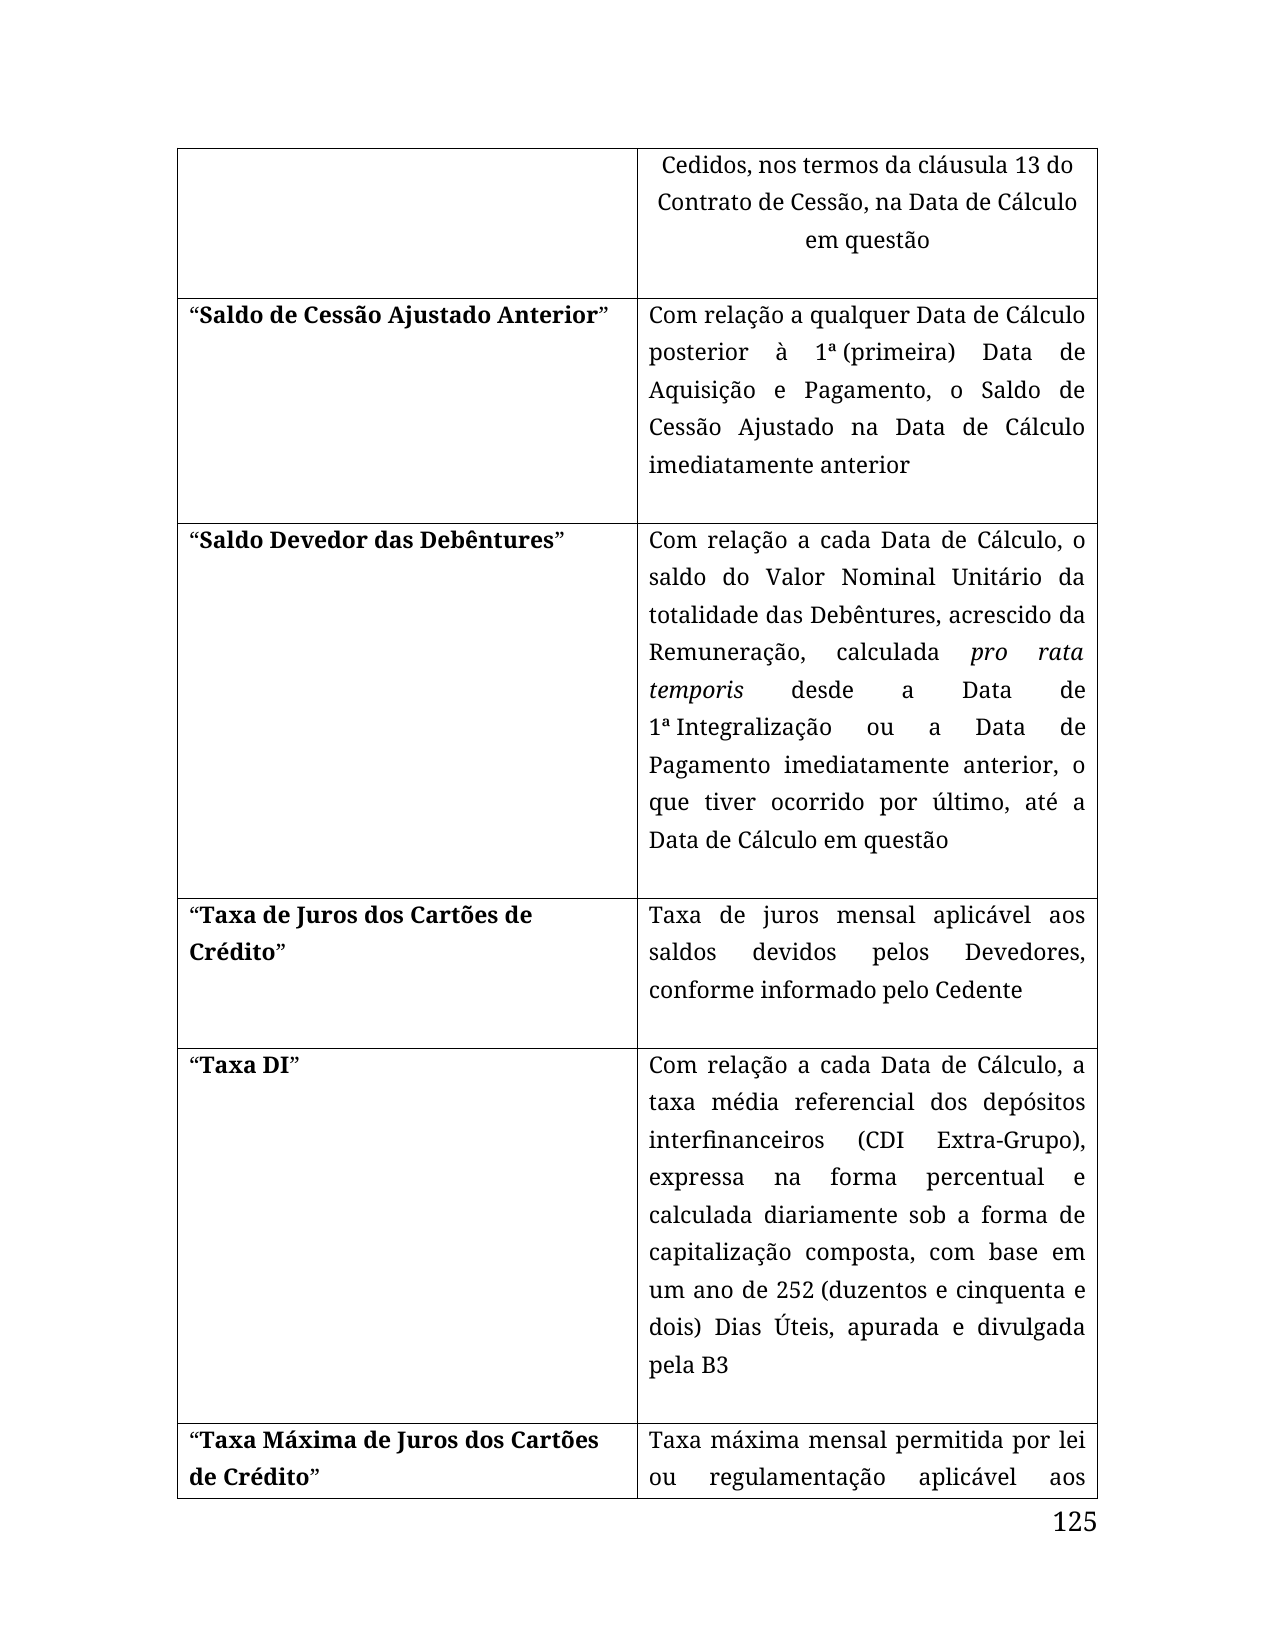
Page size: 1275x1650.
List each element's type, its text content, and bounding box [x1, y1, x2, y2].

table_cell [638, 149, 1097, 298]
table_cell “Taxa de Juros dos Cartões de Crédito” [178, 899, 637, 1048]
table_cell Com relação a cada Data de Cálculo, a taxa média referencial dos depósitos interfinanceiros (CDI Extra-Grupo), expressa na forma percentual e calculada diariamente sob a forma de capitalização composta, com base em um ano de 252 (duzentos e cinquenta e dois) Dias Úteis, apurada e divulgada pela B3 [638, 1049, 1097, 1423]
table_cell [178, 149, 637, 298]
table_cell Com relação a qualquer Data de Cálculo posterior à 1ª (primeira) Data de Aquisição e Pagamento, o Saldo de Cessão Ajustado na Data de Cálculo imediatamente anterior [638, 299, 1097, 523]
table_cell Taxa de juros mensal aplicável aos saldos devidos pelos Devedores, conforme informado pelo Cedente [638, 899, 1097, 1048]
table_cell Com relação a cada Data de Cálculo, o saldo do Valor Nominal Unitário da totalidade das Debêntures, acrescido da Remuneração, calculada pro rata temporis desde a Data de 1ª Integralização ou a Data de Pagamento imediatamente anterior, o que tiver ocorrido por último, até a Data de Cálculo em questão [638, 524, 1097, 898]
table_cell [638, 1424, 1097, 1498]
table_cell “Saldo de Cessão Ajustado Anterior” [178, 299, 637, 523]
table_cell “Taxa DI” [178, 1049, 637, 1423]
table_cell “Saldo Devedor das Debêntures” [178, 524, 637, 898]
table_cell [178, 1424, 637, 1498]
